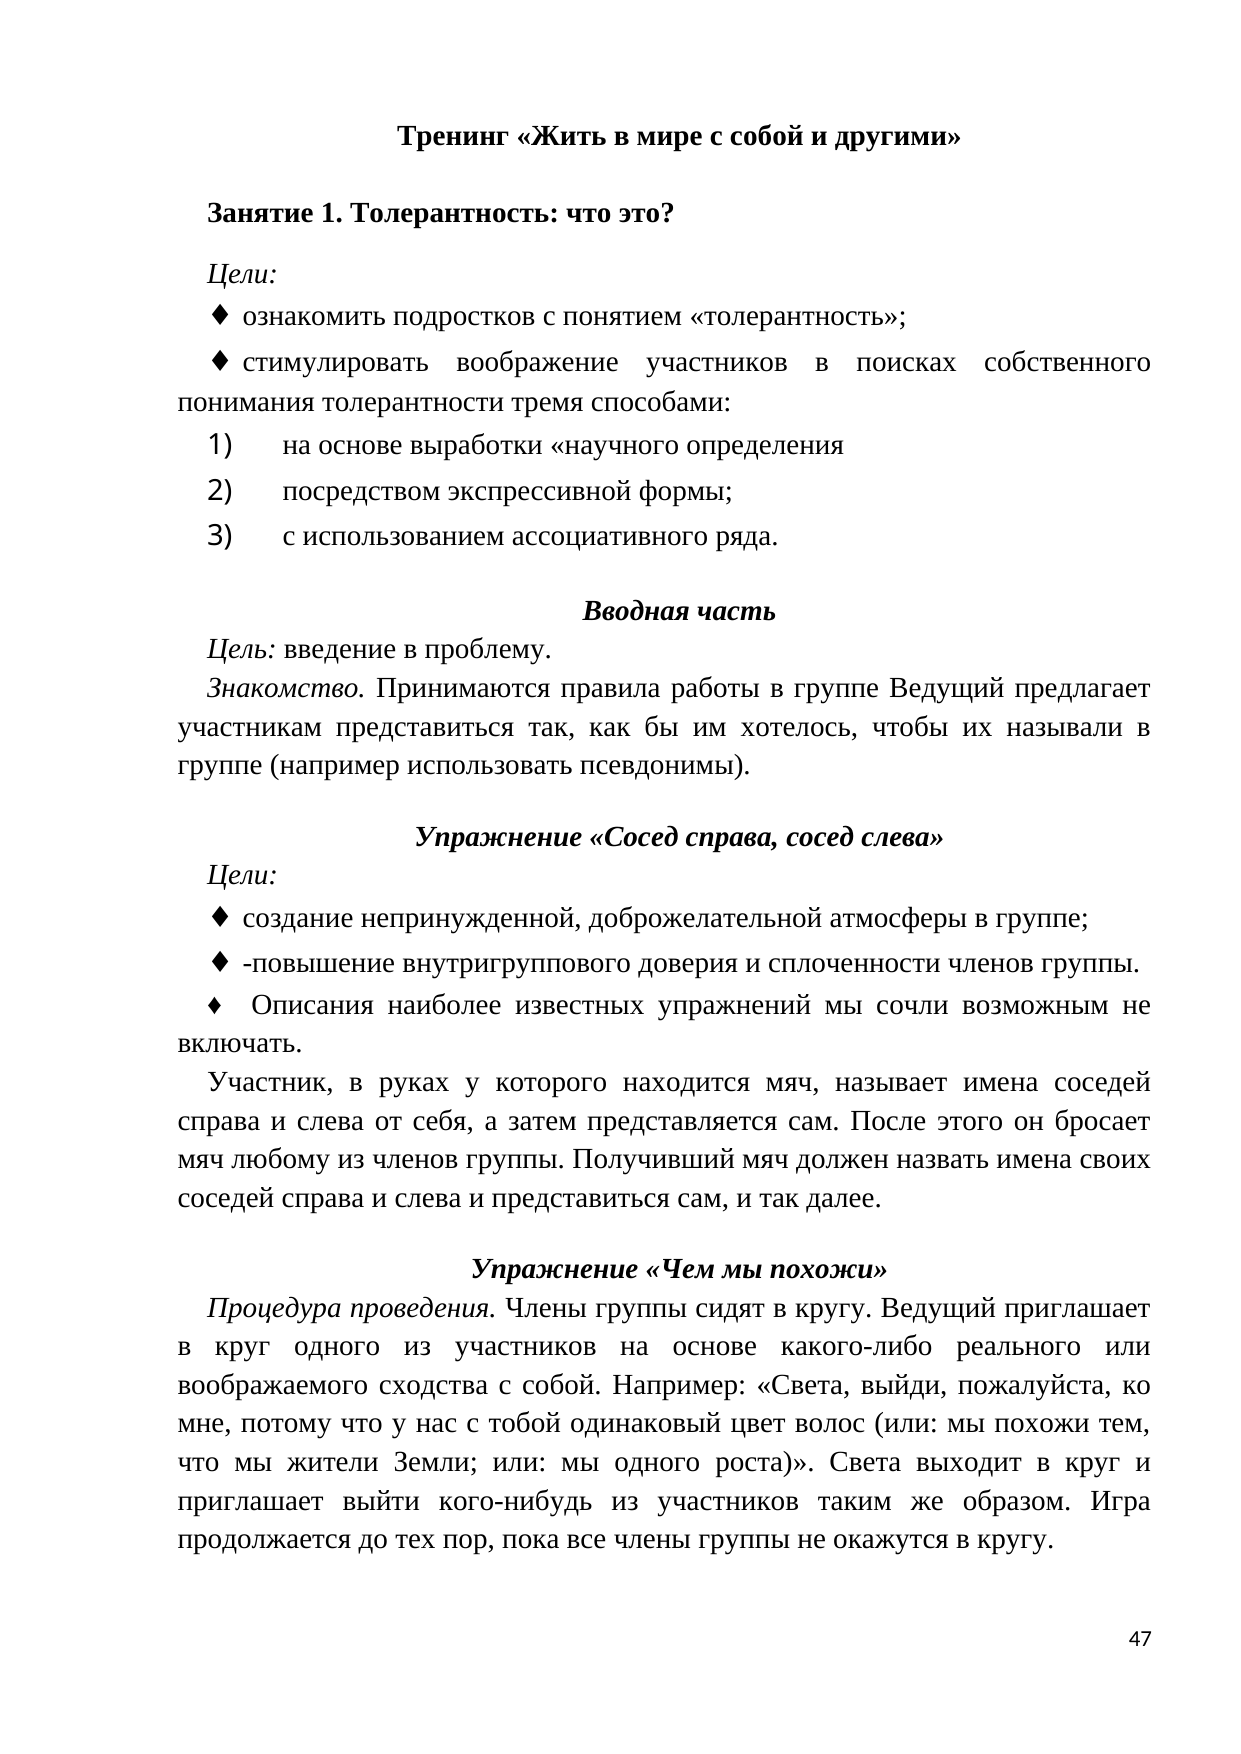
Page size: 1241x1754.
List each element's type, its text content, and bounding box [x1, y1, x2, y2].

text Цели: [177, 857, 1152, 891]
text Участник, в руках у которого находится мяч, называет имена соседей справа и слева от себя, а затем представляется сам. После этого он бросает мяч любому из членов группы. Получивший мяч должен назвать имена своих соседей справа и слева и представиться сам, и так далее. [177, 1064, 1152, 1213]
list Знакомство. Принимаются правила работы в группе Ведущий предлагает участникам представиться так, как бы им хотелось, чтобы их называли в группе (например использовать псевдонимы). [177, 670, 1152, 781]
text Занятие 1. Толерантность: что это? [177, 195, 1152, 229]
text Упражнение «Сосед справа, сосед слева» [177, 819, 1152, 852]
list ♦ Описания наиболее известных упражнений мы сочли возможным не включать. [177, 987, 1152, 1059]
list ознакомить подростков с понятием «толерантность»; [177, 294, 1152, 334]
text Цели: [177, 256, 1152, 289]
text Цель: введение в проблему. [177, 632, 1152, 665]
text Упражнение «Чем мы похожи» [177, 1251, 1152, 1285]
list посредством экспрессивной формы; [177, 469, 1152, 508]
text Процедура проведения. Члены группы сидят в кругу. Ведущий приглашает в круг одного из участников на основе какого-либо реального или воображаемого сходства с собой. Например: «Света, выйди, пожалуйста, ко мне, потому что у нас с тобой одинаковый цвет волос (или: мы похожи тем, что мы жители Земли; или: мы одного роста)». Света выходит в круг и приглашает выйти кого-нибудь из участников таким же образом. Игра продолжается до тех пор, пока все члены группы не окажутся в кругу. [177, 1290, 1152, 1555]
text Вводная часть [177, 593, 1152, 627]
list создание непринужденной, доброжелательной атмосферы в группе; [177, 896, 1152, 936]
list стимулировать воображение участников в поисках собственного понимания толерантности тремя способами: [177, 340, 1152, 418]
text Тренинг «Жить в мире с собой и другими» [177, 118, 1152, 152]
list с использованием ассоциативного ряда. [177, 514, 1152, 554]
list -повышение внутригруппового доверия и сплоченности членов группы. [177, 941, 1152, 981]
list на основе выработки «научного определения [177, 423, 1152, 463]
